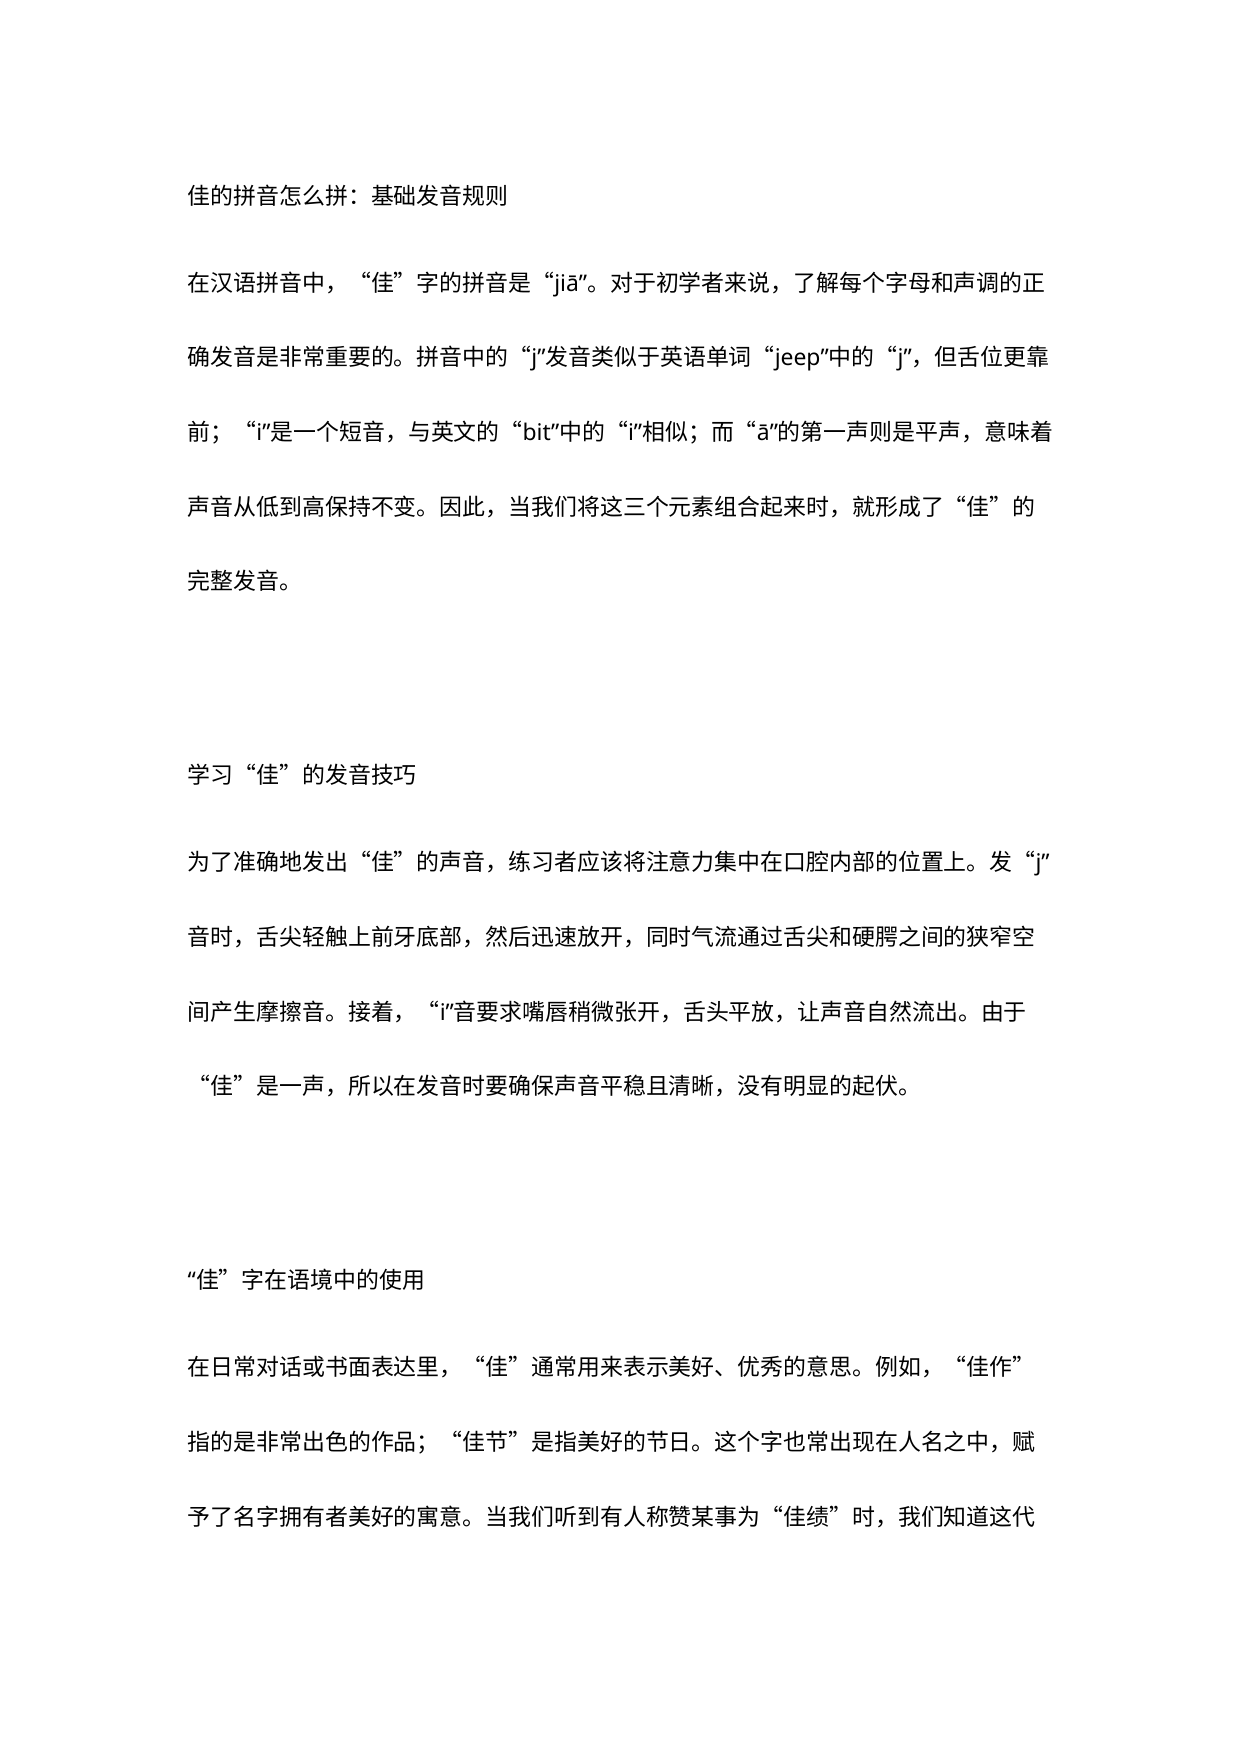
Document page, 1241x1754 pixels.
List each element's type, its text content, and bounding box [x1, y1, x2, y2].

text 为了准确地发出“佳”的声音，练习者应该将注意力集中在口腔内部的位置上。发“j”音时，舌尖轻触上前牙底部，然后迅速放开，同时气流通过舌尖和硬腭之间的狭窄空间产生摩擦音。接着，“i”音要求嘴唇稍微张开，舌头平放，让声音自然流出。由于“佳”是一声，所以在发音时要确保声音平稳且清晰，没有明显的起伏。 [187, 828, 1053, 1117]
text “佳”字在语境中的使用 [187, 1246, 1053, 1311]
text 学习“佳”的发音技巧 [187, 742, 1053, 807]
text 佳的拼音怎么拼：基础发音规则 [187, 162, 1053, 227]
text 在汉语拼音中，“佳”字的拼音是“jiā”。对于初学者来说，了解每个字母和声调的正确发音是非常重要的。拼音中的“j”发音类似于英语单词“jeep”中的“j”，但舌位更靠前；“i”是一个短音，与英文的“bit”中的“i”相似；而“ā”的第一声则是平声，意味着声音从低到高保持不变。因此，当我们将这三个元素组合起来时，就形成了“佳”的完整发音。 [187, 248, 1053, 612]
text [187, 1333, 1053, 1547]
